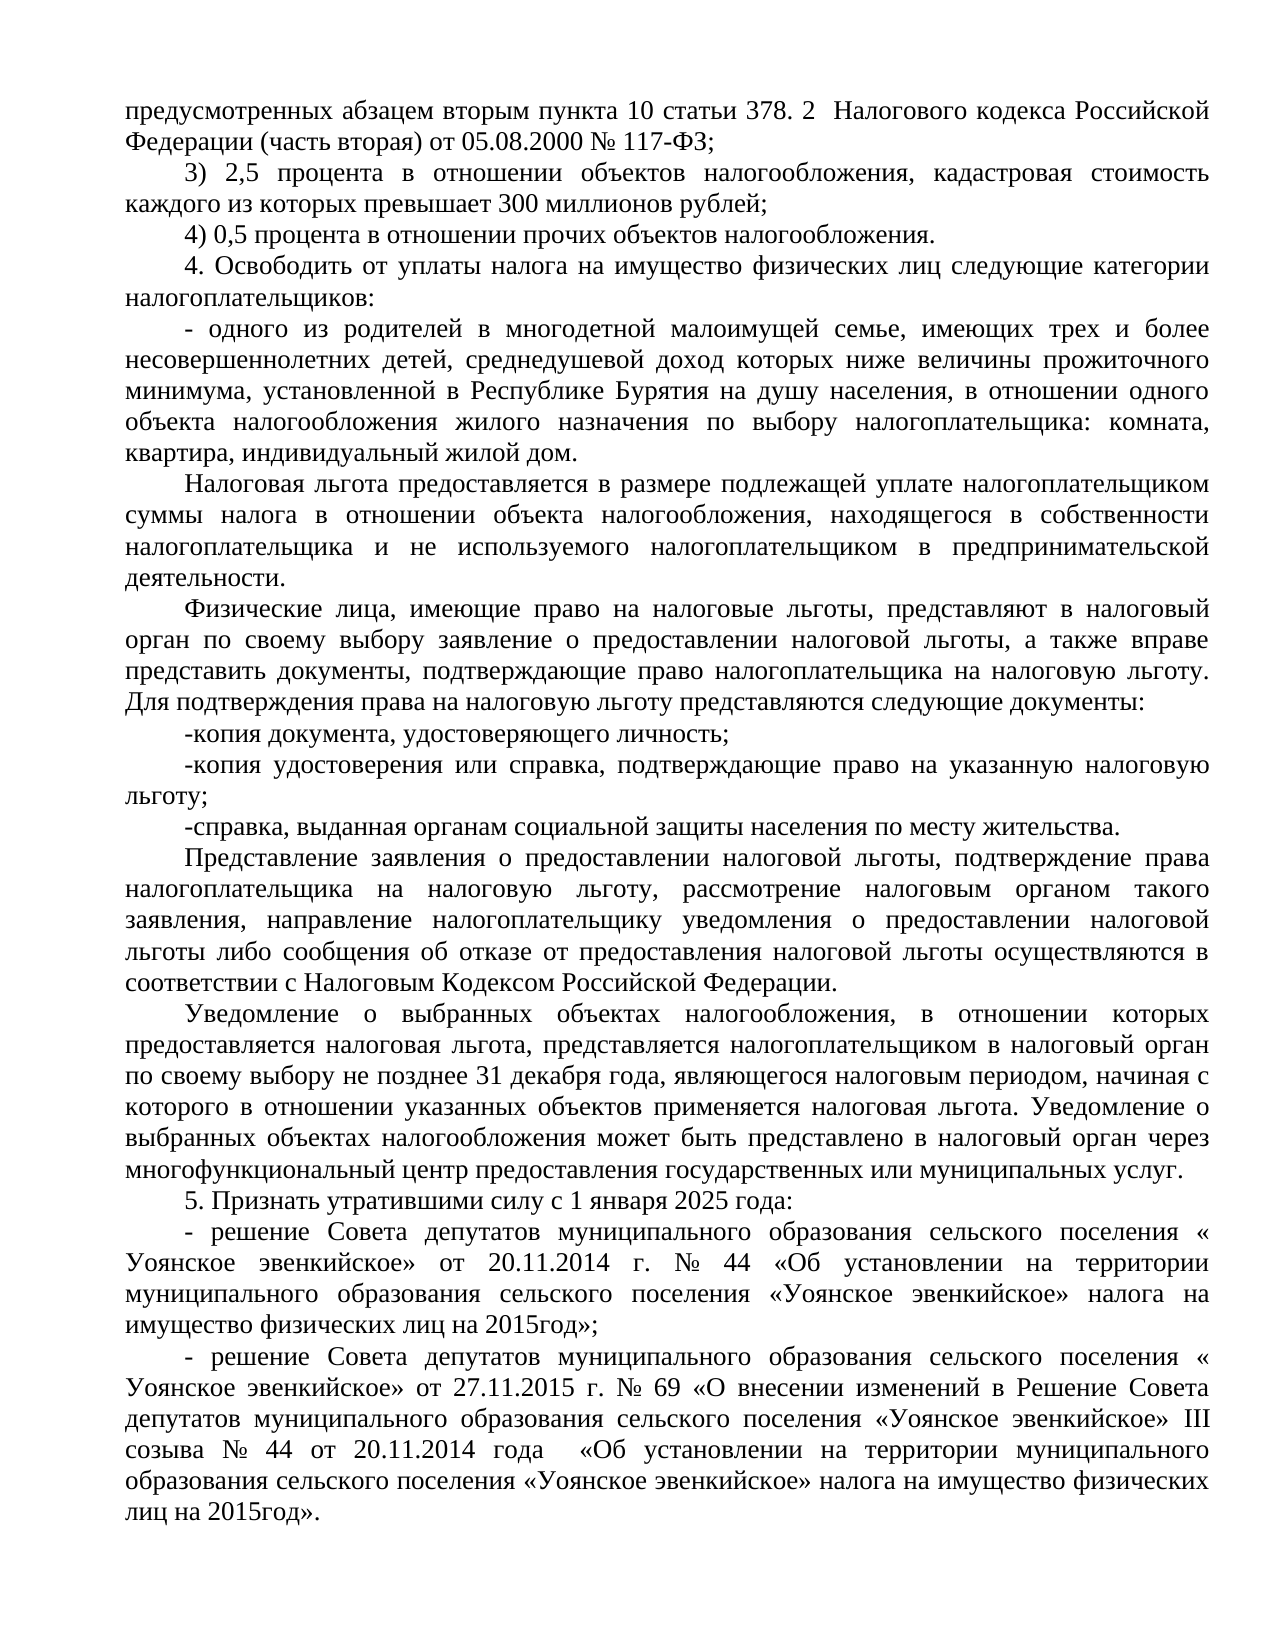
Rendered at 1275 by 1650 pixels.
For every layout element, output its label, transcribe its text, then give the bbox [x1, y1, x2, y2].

text 3) 2,5 процента в отношении объектов налогообложения, кадастровая стоимость каждого из которых превышает 300 миллионов рублей; [125, 156, 1211, 218]
text 4. Освободить от уплаты налога на имущество физических лиц следующие категории налогоплательщиков: [125, 249, 1211, 312]
text Представление заявления о предоставлении налоговой льготы, подтверждение права налогоплательщика на налоговую льготу, рассмотрение налоговым органом такого заявления, направление налогоплательщику уведомления о предоставлении налоговой льготы либо сообщения об отказе от предоставления налоговой льготы осуществляются в соответствии с Налоговым Кодексом Российской Федерации. [125, 841, 1211, 997]
text Уведомление о выбранных объектах налогообложения, в отношении которых предоставляется налоговая льгота, представляется налогоплательщиком в налоговый орган по своему выбору не позднее 31 декабря года, являющегося налоговым периодом, начиная с которого в отношении указанных объектов применяется налоговая льгота. Уведомление о выбранных объектах налогообложения может быть представлено в налоговый орган через многофункциональный центр предоставления государственных или муниципальных услуг. [125, 997, 1211, 1184]
text Налоговая льгота предоставляется в размере подлежащей уплате налогоплательщиком суммы налога в отношении объекта налогообложения, находящегося в собственности налогоплательщика и не используемого налогоплательщиком в предпринимательской деятельности. [125, 467, 1211, 592]
text -справка, выданная органам социальной защиты населения по месту жительства. [125, 810, 1211, 841]
text 4) 0,5 процента в отношении прочих объектов налогообложения. [125, 218, 1211, 249]
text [125, 94, 1211, 156]
text - одного из родителей в многодетной малоимущей семье, имеющих трех и более несовершеннолетних детей, среднедушевой доход которых ниже величины прожиточного минимума, установленной в Республике Бурятия на душу населения, в отношении одного объекта налогообложения жилого назначения по выбору налогоплательщика: комната, квартира, индивидуальный жилой дом. [125, 312, 1211, 467]
text - решение Совета депутатов муниципального образования сельского поселения « Уоянское эвенкийское» от 27.11.2015 г. № 69 «О внесении изменений в Решение Совета депутатов муниципального образования сельского поселения «Уоянское эвенкийское» III созыва № 44 от 20.11.2014 года «Об установлении на территории муниципального образования сельского поселения «Уоянское эвенкийское» налога на имущество физических лиц на 2015год». [125, 1339, 1211, 1526]
text -копия документа, удостоверяющего личность; [125, 717, 1211, 748]
text - решение Совета депутатов муниципального образования сельского поселения « Уоянское эвенкийское» от 20.11.2014 г. № 44 «Об установлении на территории муниципального образования сельского поселения «Уоянское эвенкийское» налога на имущество физических лиц на 2015год»; [125, 1215, 1211, 1339]
text 5. Признать утратившими силу с 1 января 2025 года: [125, 1184, 1211, 1215]
text Физические лица, имеющие право на налоговые льготы, представляют в налоговый орган по своему выбору заявление о предоставлении налоговой льготы, а также вправе представить документы, подтверждающие право налогоплательщика на налоговую льготу. Для подтверждения права на налоговую льготу представляются следующие документы: [125, 592, 1211, 717]
text -копия удостоверения или справка, подтверждающие право на указанную налоговую льготу; [125, 748, 1211, 810]
